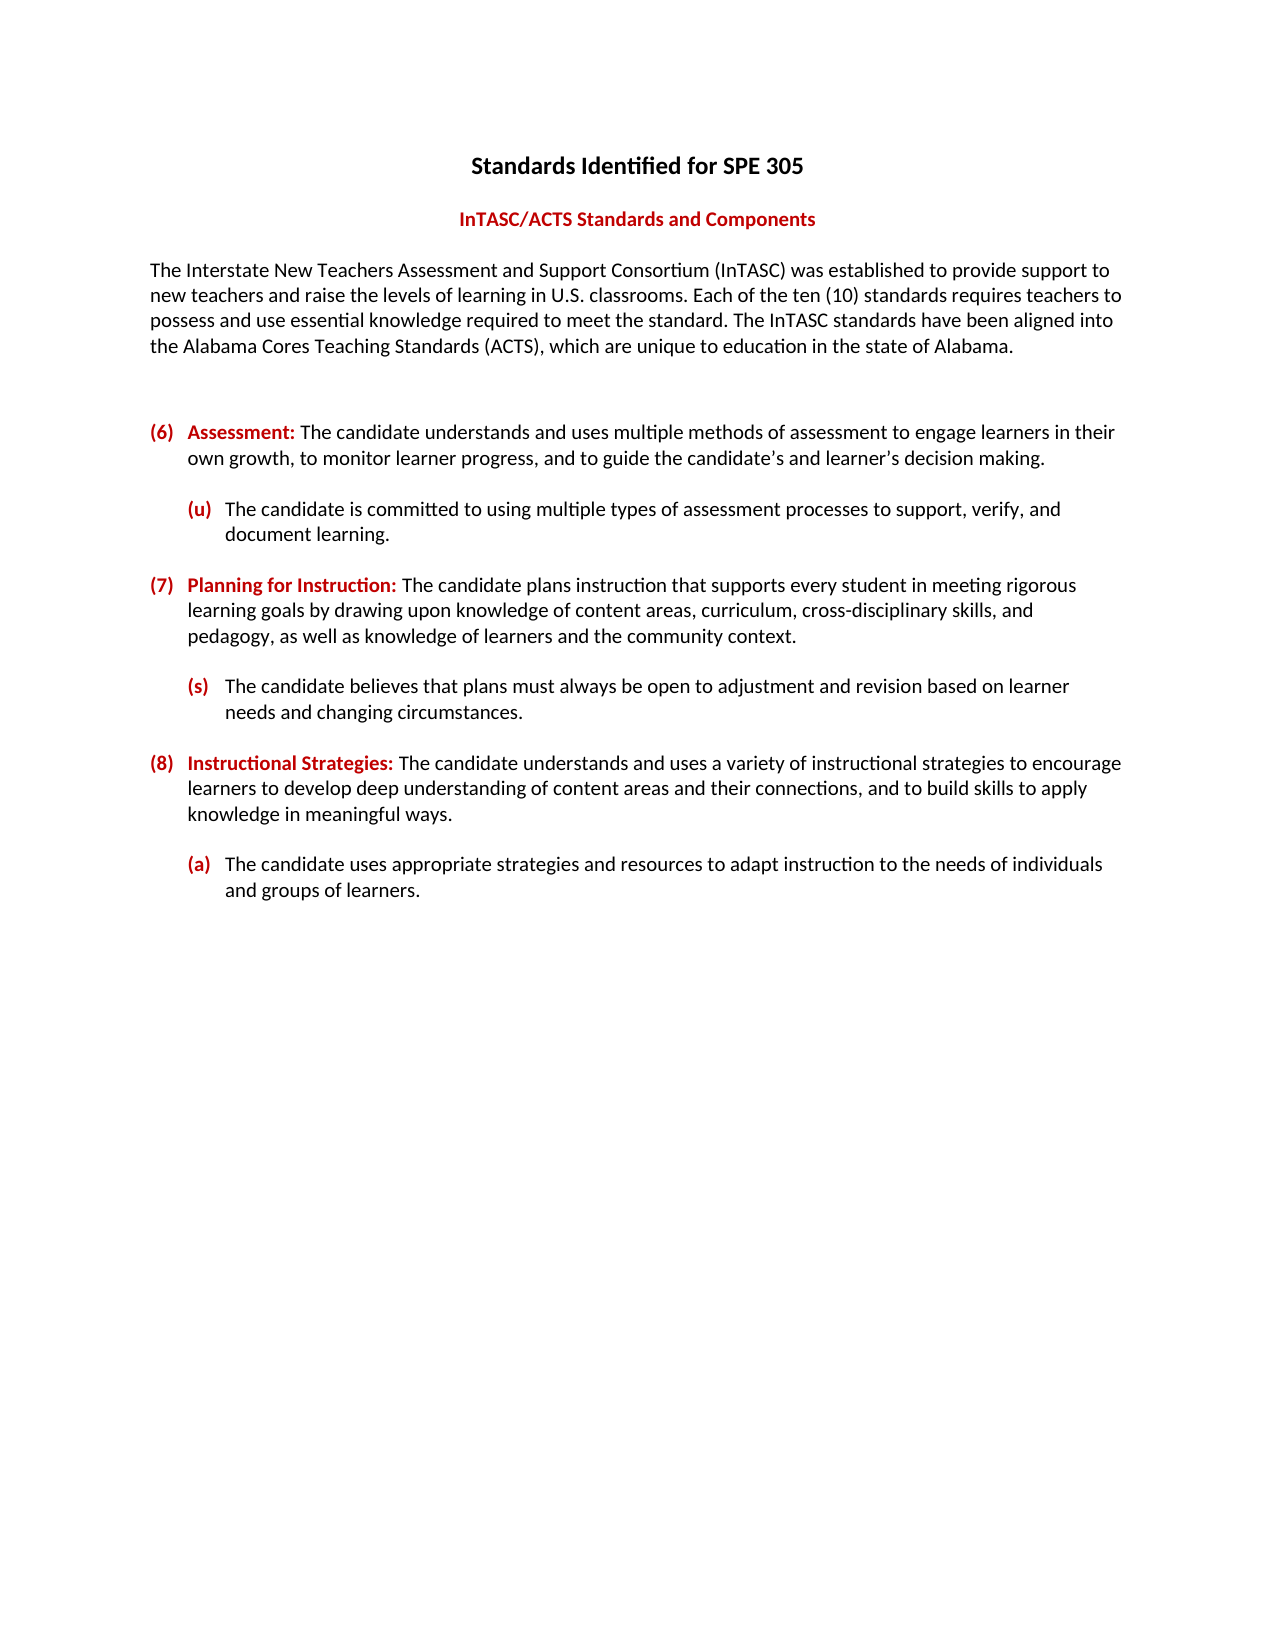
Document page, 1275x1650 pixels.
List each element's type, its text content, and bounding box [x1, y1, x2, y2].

list Planning for Instruction: The candidate plans instruction that supports every student in meeting rigorous learning goals by drawing upon knowledge of content areas, curriculum, cross-disciplinary skills, and pedagogy, as well as knowledge of learners and the community context. [150, 572, 1125, 648]
text (s) The candidate believes that plans must always be open to adjustment and revision based on learner needs and changing circumstances. [187, 674, 1125, 724]
text InTASC/ACTS Standards and Components [150, 206, 1125, 231]
text The Interstate New Teachers Assessment and Support Consortium (InTASC) was established to provide support to new teachers and raise the levels of learning in U.S. classrooms. Each of the ten (10) standards requires teachers to possess and use essential knowledge required to meet the standard. The InTASC standards have been aligned into the Alabama Cores Teaching Standards (ACTS), which are unique to education in the state of Alabama. [150, 257, 1125, 358]
list Instructional Strategies: The candidate understands and uses a variety of instructional strategies to encourage learners to develop deep understanding of content areas and their connections, and to build skills to apply knowledge in meaningful ways. [150, 750, 1125, 826]
text Standards Identified for SPE 305 [150, 150, 1125, 181]
text (u) The candidate is committed to using multiple types of assessment processes to support, verify, and document learning. [187, 496, 1125, 547]
list Assessment: The candidate understands and uses multiple methods of assessment to engage learners in their own growth, to monitor learner progress, and to guide the candidate’s and learner’s decision making. [150, 419, 1125, 470]
text (a) The candidate uses appropriate strategies and resources to adapt instruction to the needs of individuals and groups of learners. [187, 852, 1125, 902]
